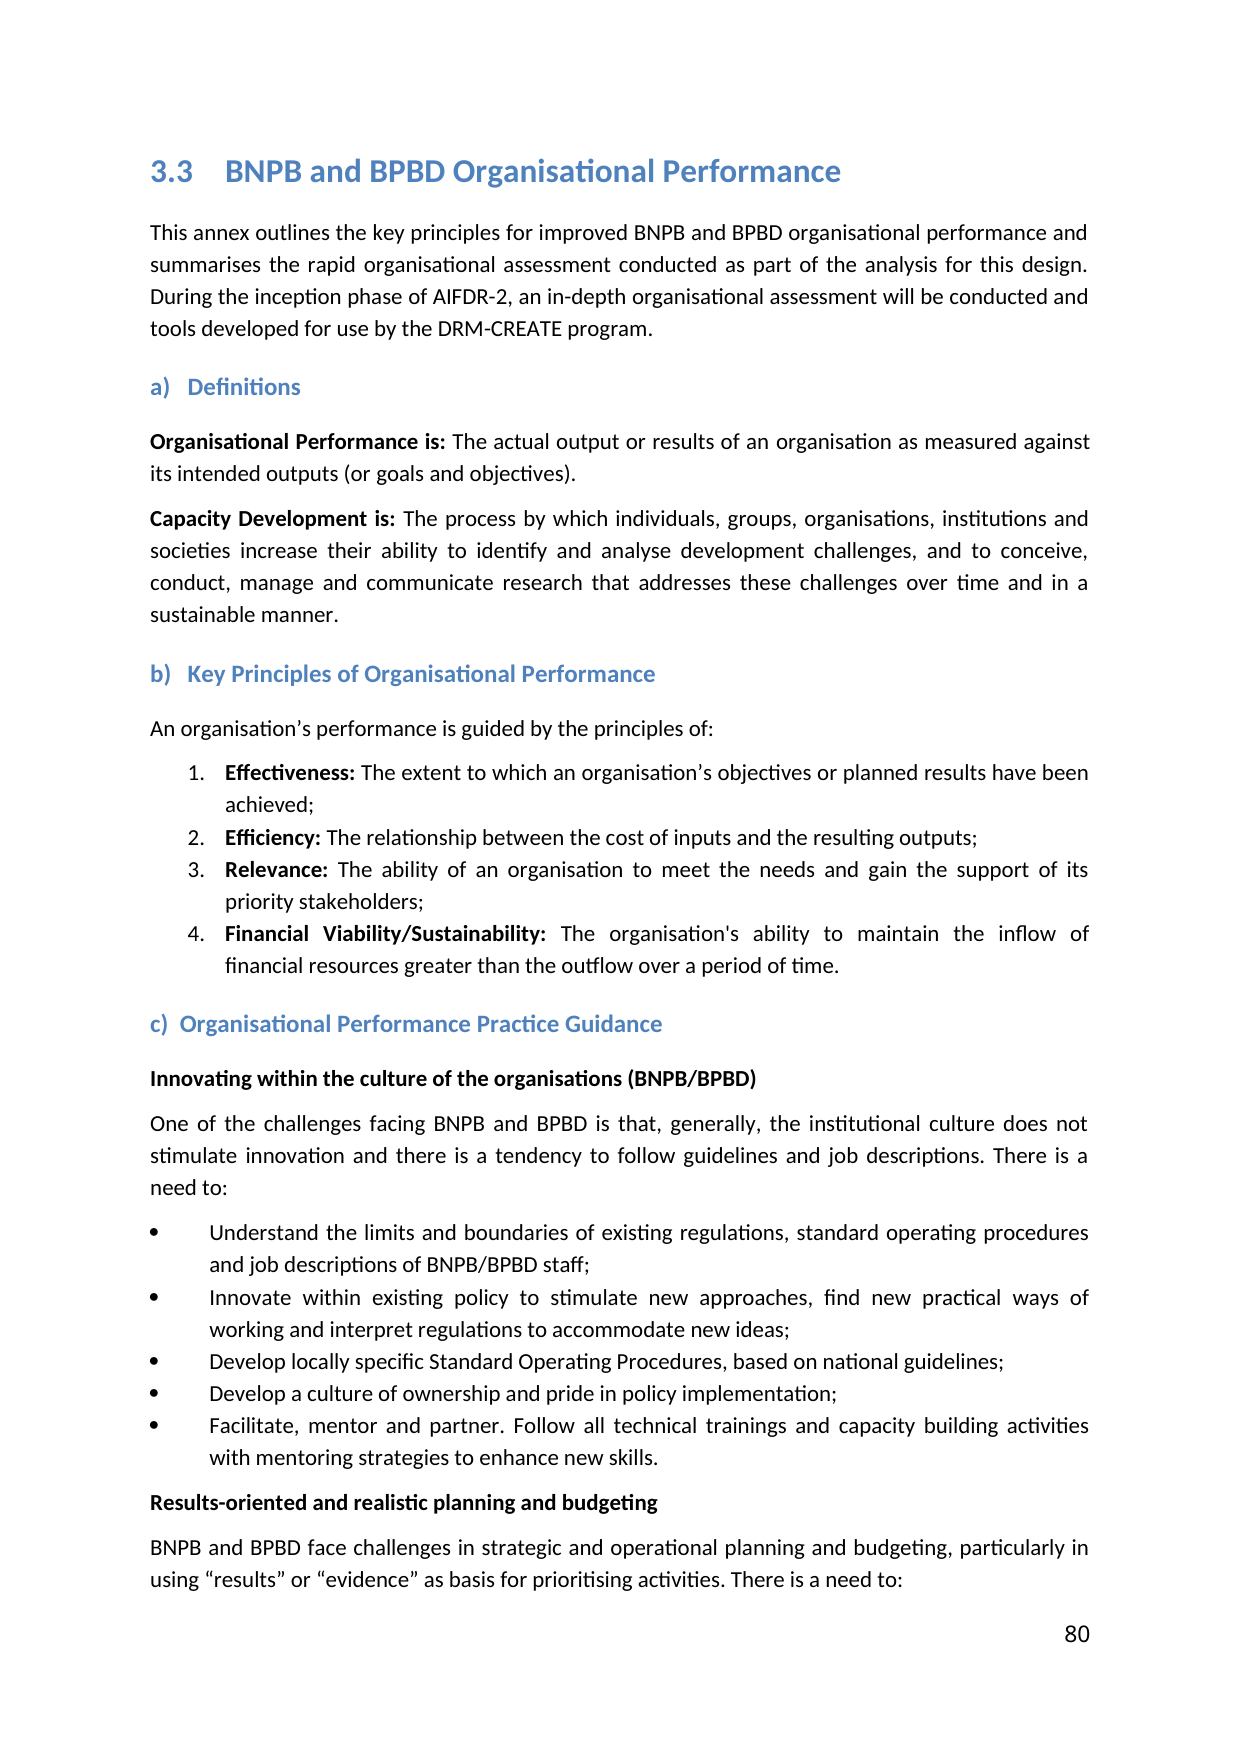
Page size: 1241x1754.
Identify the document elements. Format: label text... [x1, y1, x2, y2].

subtitle Definitions [150, 371, 1090, 402]
list Innovating within the culture of the organisations (BNPB/BPBD) [150, 1064, 1090, 1092]
text Develop locally specific Standard Operating Procedures, based on national guidelines; [150, 1347, 1090, 1375]
text Innovate within existing policy to stimulate new approaches, find new practical ways of working and interpret regulations to accommodate new ideas; [150, 1283, 1090, 1343]
text Capacity Development is: The process by which individuals, groups, organisations, institutions and societies increase their ability to identify and analyse development challenges, and to conceive, conduct, manage and communicate research that addresses these challenges over time and in a sustainable manner. [150, 504, 1090, 629]
text Develop a culture of ownership and pride in policy implementation; [150, 1379, 1090, 1407]
text This annex outlines the key principles for improved BNPB and BPBD organisational performance and summarises the rapid organisational assessment conducted as part of the analysis for this design. During the inception phase of AIFDR-2, an in-depth organisational assessment will be conducted and tools developed for use by the DRM-CREATE program. [150, 218, 1090, 342]
subtitle Results-oriented and realistic planning and budgeting [150, 1488, 1090, 1516]
subtitle BNPB and BPBD Organisational Performance [150, 150, 1090, 191]
list Relevance: The ability of an organisation to meet the needs and gain the support of its priority stakeholders; [187, 855, 1090, 915]
list Financial Viability/Sustainability: The organisation's ability to maintain the inflow of financial resources greater than the outflow over a period of time. [187, 919, 1090, 979]
subtitle Organisational Performance Practice Guidance [150, 1009, 1090, 1039]
text An organisation’s performance is guided by the principles of: [150, 714, 1090, 742]
list Effectiveness: The extent to which an organisation’s objectives or planned results have been achieved; [187, 758, 1090, 818]
list Efficiency: The relationship between the cost of inputs and the resulting outputs; [187, 823, 1090, 851]
text Organisational Performance is: The actual output or results of an organisation as measured against its intended outputs (or goals and objectives). [150, 427, 1090, 487]
text Understand the limits and boundaries of existing regulations, standard operating procedures and job descriptions of BNPB/BPBD staff; [150, 1218, 1090, 1278]
subtitle Key Principles of Organisational Performance [150, 658, 1090, 688]
text One of the challenges facing BNPB and BPBD is that, generally, the institutional culture does not stimulate innovation and there is a tendency to follow guidelines and job descriptions. There is a need to: [150, 1109, 1090, 1202]
text BNPB and BPBD face challenges in strategic and operational planning and budgeting, particularly in using “results” or “evidence” as basis for prioritising activities. There is a need to: [150, 1533, 1090, 1593]
text Facilitate, mentor and partner. Follow all technical trainings and capacity building activities with mentoring strategies to enhance new skills. [150, 1411, 1090, 1472]
